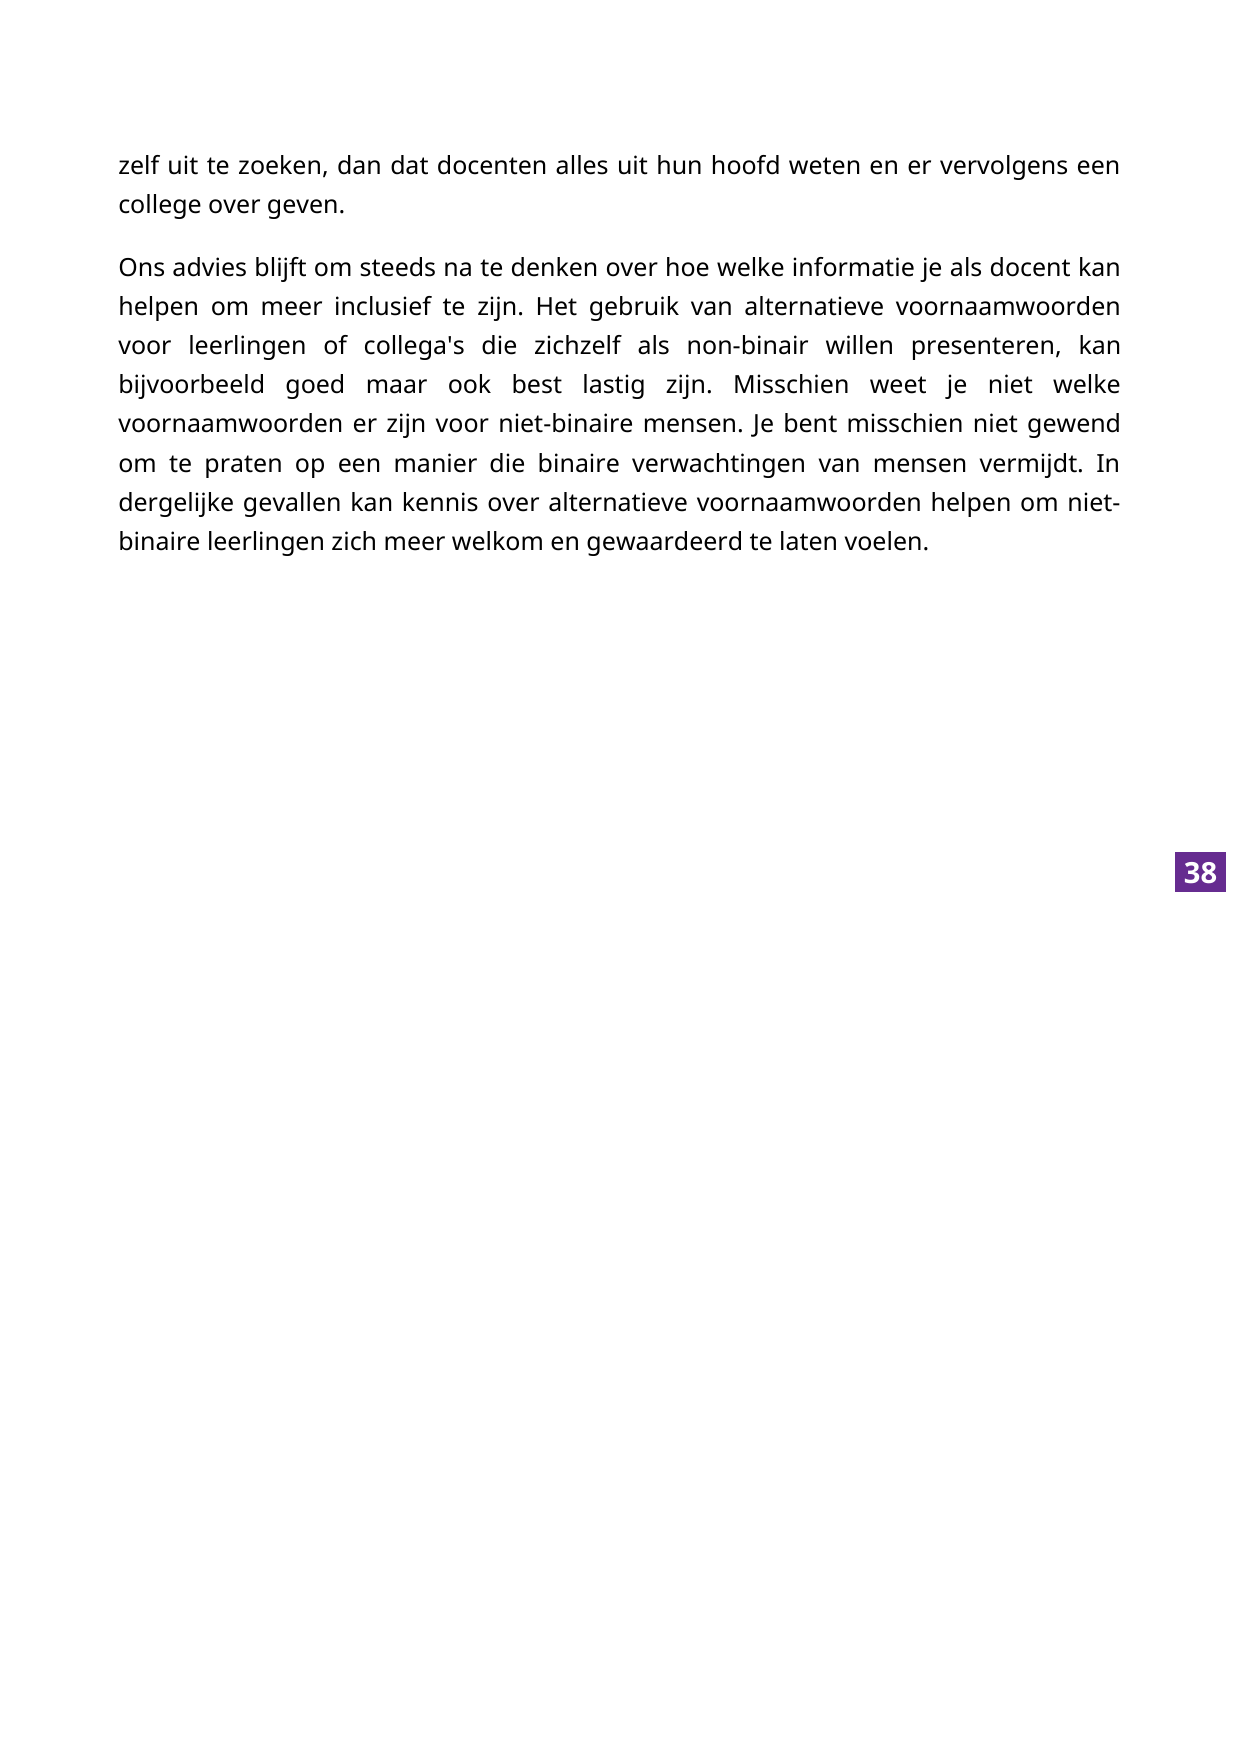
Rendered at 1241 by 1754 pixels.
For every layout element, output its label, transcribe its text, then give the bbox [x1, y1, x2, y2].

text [118, 148, 1122, 221]
text Ons advies blijft om steeds na te denken over hoe welke informatie je als docent kan helpen om meer inclusief te zijn. Het gebruik van alternatieve voornaamwoorden voor leerlingen of collega's die zichzelf als non-binair willen presenteren, kan bijvoorbeeld goed maar ook best lastig zijn. Misschien weet je niet welke voornaamwoorden er zijn voor niet-binaire mensen. Je bent misschien niet gewend om te praten op een manier die binaire verwachtingen van mensen vermijdt. In dergelijke gevallen kan kennis over alternatieve voornaamwoorden helpen om niet-binaire leerlingen zich meer welkom en gewaardeerd te laten voelen. [118, 249, 1122, 558]
